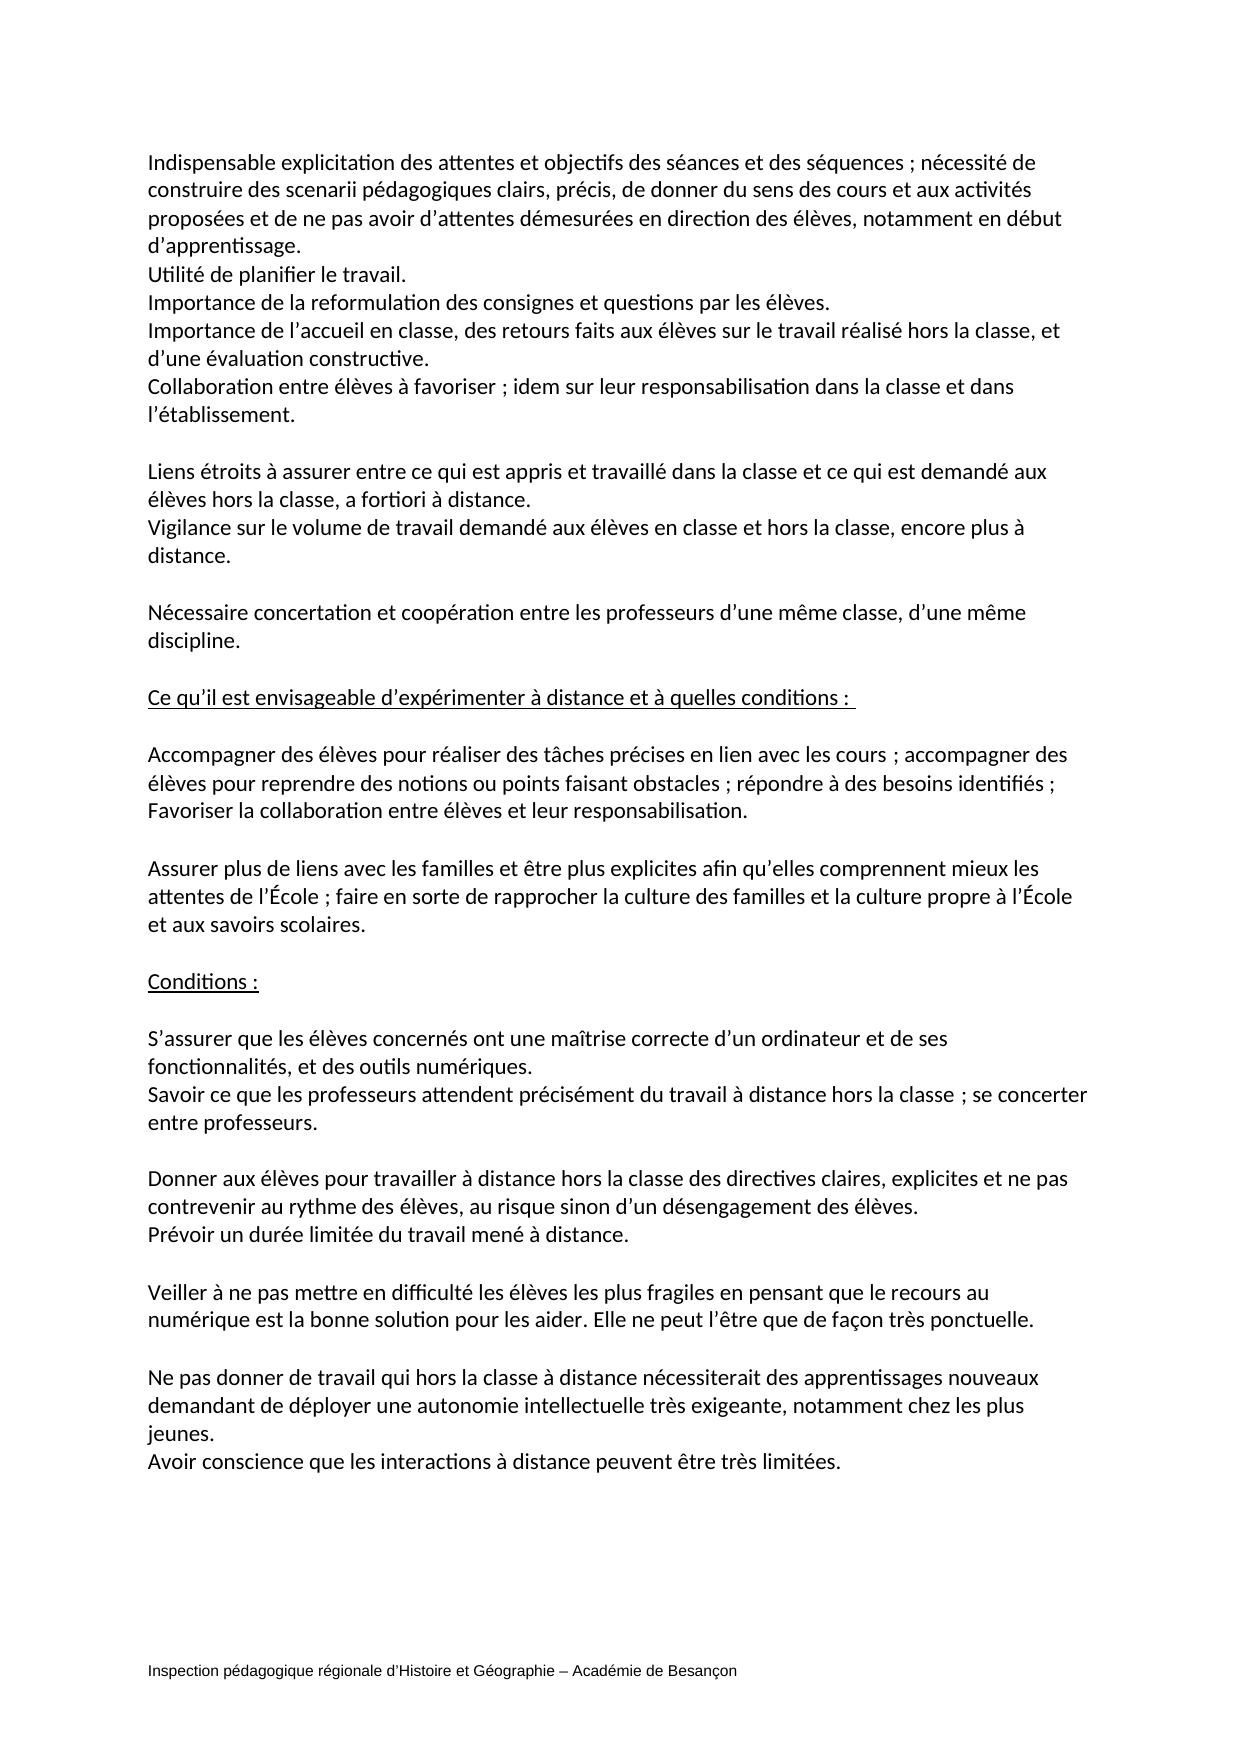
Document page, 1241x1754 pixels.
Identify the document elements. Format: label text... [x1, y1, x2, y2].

text Accompagner des élèves pour réaliser des tâches précises en lien avec les cours ; accompagner des élèves pour reprendre des notions ou points faisant obstacles ; répondre à des besoins identifiés ; Favoriser la collaboration entre élèves et leur responsabilisation. [148, 741, 1093, 825]
text Conditions : [148, 967, 1093, 995]
text Nécessaire concertation et coopération entre les professeurs d’une même classe, d’une même discipline. [148, 598, 1093, 654]
text Ce qu’il est envisageable d’expérimenter à distance et à quelles conditions : [148, 683, 1093, 711]
text Assurer plus de liens avec les familles et être plus explicites afin qu’elles comprennent mieux les attentes de l’École ; faire en sorte de rapprocher la culture des familles et la culture propre à l’École et aux savoirs scolaires. [148, 854, 1093, 938]
text S’assurer que les élèves concernés ont une maîtrise correcte d’un ordinateur et de ses fonctionnalités, et des outils numériques. Savoir ce que les professeurs attendent précisément du travail à distance hors la classe ; se concerter entre professeurs. Donner aux élèves pour travailler à distance hors la classe des directives claires, explicites et ne pas contrevenir au rythme des élèves, au risque sinon d’un désengagement des élèves. Prévoir un durée limitée du travail mené à distance. [148, 1024, 1093, 1248]
text Ne pas donner de travail qui hors la classe à distance nécessiterait des apprentissages nouveaux demandant de déployer une autonomie intellectuelle très exigeante, notamment chez les plus jeunes. Avoir conscience que les interactions à distance peuvent être très limitées. [148, 1363, 1093, 1475]
text Indispensable explicitation des attentes et objectifs des séances et des séquences ; nécessité de construire des scenarii pédagogiques clairs, précis, de donner du sens des cours et aux activités proposées et de ne pas avoir d’attentes démesurées en direction des élèves, notamment en début d’apprentissage. Utilité de planifier le travail. Importance de la reformulation des consignes et questions par les élèves. Importance de l’accueil en classe, des retours faits aux élèves sur le travail réalisé hors la classe, et d’une évaluation constructive. Collaboration entre élèves à favoriser ; idem sur leur responsabilisation dans la classe et dans l’établissement. [148, 148, 1093, 428]
text Veiller à ne pas mettre en difficulté les élèves les plus fragiles en pensant que le recours au numérique est la bonne solution pour les aider. Elle ne peut l’être que de façon très ponctuelle. [148, 1278, 1093, 1334]
text Liens étroits à assurer entre ce qui est appris et travaillé dans la classe et ce qui est demandé aux élèves hors la classe, a fortiori à distance. Vigilance sur le volume de travail demandé aux élèves en classe et hors la classe, encore plus à distance. [148, 457, 1093, 569]
